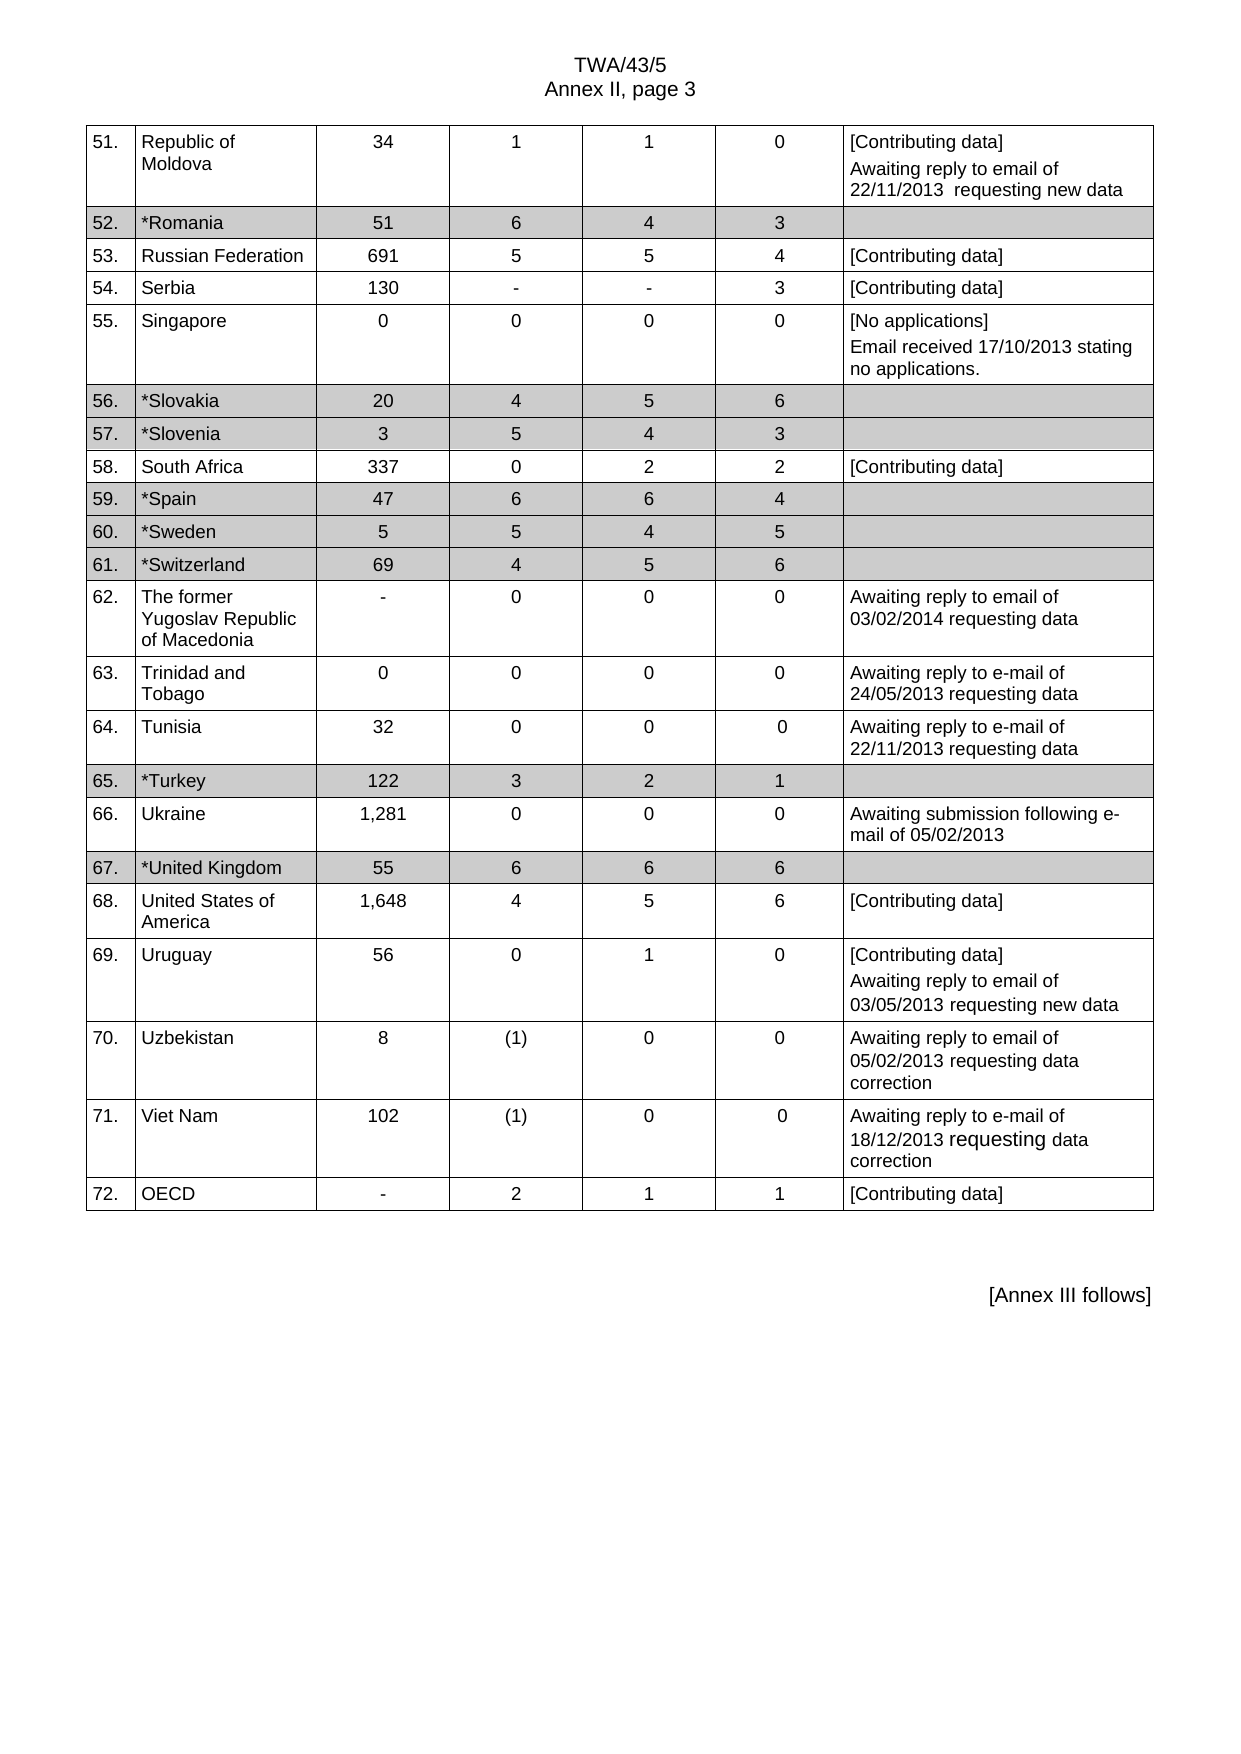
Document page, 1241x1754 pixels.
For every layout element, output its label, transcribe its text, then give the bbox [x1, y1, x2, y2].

table_cell [Contributing data] Awaiting reply to email of 03/05/2013 requesting new data [844, 939, 1153, 1021]
table_cell [87, 657, 135, 710]
table_cell [87, 385, 135, 417]
table_cell [87, 798, 135, 851]
table_cell 102 [317, 1100, 449, 1177]
table_cell 0 [716, 657, 843, 710]
table_cell 4 [450, 385, 582, 417]
table_cell Awaiting reply to e-mail of 18/12/2013 requesting data correction [844, 1100, 1153, 1177]
table_cell *United Kingdom [136, 852, 316, 883]
table_cell 0 [450, 798, 582, 851]
table_cell 1 [583, 939, 715, 1021]
table_cell 0 [450, 657, 582, 710]
table_cell 32 [317, 711, 449, 764]
table_header 1 [583, 126, 715, 206]
table_cell 3 [450, 765, 582, 797]
table_cell Awaiting reply to email of 03/02/2014 requesting data [844, 581, 1153, 656]
text [Annex III follows] [118, 1282, 1152, 1306]
table_cell [844, 548, 1153, 580]
table_cell 2 [450, 1178, 582, 1209]
table_cell - [317, 1178, 449, 1209]
table_cell 6 [450, 207, 582, 238]
table_cell [844, 516, 1153, 547]
table_cell 5 [450, 239, 582, 271]
table_cell - [450, 272, 582, 303]
table_cell [87, 1100, 135, 1177]
table_cell 2 [583, 765, 715, 797]
table_cell 4 [583, 516, 715, 547]
table_cell 6 [716, 548, 843, 580]
table_cell 6 [583, 483, 715, 515]
table_cell 2 [583, 451, 715, 482]
table_cell 691 [317, 239, 449, 271]
table_cell 0 [317, 305, 449, 384]
table_cell *Spain [136, 483, 316, 515]
table_cell 3 [317, 418, 449, 449]
table_header [87, 126, 135, 206]
table_cell [87, 548, 135, 580]
table_cell 0 [716, 581, 843, 656]
table_cell Serbia [136, 272, 316, 303]
table_cell [87, 581, 135, 656]
table_cell 0 [450, 939, 582, 1021]
table_cell Awaiting reply to e-mail of 24/05/2013 requesting data [844, 657, 1153, 710]
table_cell [87, 418, 135, 449]
table_cell [87, 1022, 135, 1099]
table_cell [87, 272, 135, 303]
table_cell United States of America [136, 884, 316, 937]
table_cell [844, 852, 1153, 883]
table_cell (1) [450, 1100, 582, 1177]
table_cell [Contributing data] [844, 272, 1153, 303]
table_cell [Contributing data] [844, 1178, 1153, 1209]
table_cell 1,281 [317, 798, 449, 851]
table_cell Tunisia [136, 711, 316, 764]
table_cell [87, 884, 135, 937]
table_cell [844, 765, 1153, 797]
table_cell 5 [583, 239, 715, 271]
table_cell *Romania [136, 207, 316, 238]
table_cell [87, 207, 135, 238]
table_cell [844, 207, 1153, 238]
table_cell Trinidad and Tobago [136, 657, 316, 710]
table_cell 0 [583, 305, 715, 384]
table_cell 8 [317, 1022, 449, 1099]
table_cell 3 [716, 207, 843, 238]
table_cell (1) [450, 1022, 582, 1099]
table_cell 1,648 [317, 884, 449, 937]
table_cell Awaiting submission following e-mail of 05/02/2013 [844, 798, 1153, 851]
table_cell 20 [317, 385, 449, 417]
table_cell 1 [716, 765, 843, 797]
table_cell 4 [450, 548, 582, 580]
table_cell - [583, 272, 715, 303]
table_cell [844, 483, 1153, 515]
table_cell 0 [583, 657, 715, 710]
table_header [Contributing data] Awaiting reply to email of 22/11/2013 requesting new data [844, 126, 1153, 206]
table_cell 0 [583, 581, 715, 656]
table_cell 122 [317, 765, 449, 797]
table_cell Viet Nam [136, 1100, 316, 1177]
table_cell 0 [583, 711, 715, 764]
table_cell 5 [450, 418, 582, 449]
table_cell 5 [450, 516, 582, 547]
table_cell 4 [716, 483, 843, 515]
table_cell *Slovenia [136, 418, 316, 449]
table_cell Singapore [136, 305, 316, 384]
table_cell [87, 239, 135, 271]
table_cell 5 [583, 884, 715, 937]
table_cell 4 [716, 239, 843, 271]
table_cell 0 [716, 305, 843, 384]
table_cell *Switzerland [136, 548, 316, 580]
table_cell [87, 1178, 135, 1209]
table_cell 0 [583, 798, 715, 851]
table_cell [87, 451, 135, 482]
table_cell 0 [450, 581, 582, 656]
table_cell 0 [450, 305, 582, 384]
table_cell Russian Federation [136, 239, 316, 271]
table_cell Awaiting reply to e-mail of 22/11/2013 requesting data [844, 711, 1153, 764]
table_cell 0 [716, 1022, 843, 1099]
table_cell 55 [317, 852, 449, 883]
table_cell 47 [317, 483, 449, 515]
table_cell 56 [317, 939, 449, 1021]
table_cell 2 [716, 451, 843, 482]
table_header Republic of Moldova [136, 126, 316, 206]
table_cell *Sweden [136, 516, 316, 547]
table_cell 51 [317, 207, 449, 238]
table_cell 6 [716, 852, 843, 883]
table_cell [87, 765, 135, 797]
table_cell - [317, 581, 449, 656]
table_cell 337 [317, 451, 449, 482]
table_cell 0 [450, 711, 582, 764]
table_cell 4 [583, 418, 715, 449]
table_cell [Contributing data] [844, 239, 1153, 271]
table_cell 5 [583, 548, 715, 580]
table_cell South Africa [136, 451, 316, 482]
table_cell 0 [583, 1100, 715, 1177]
table_cell [844, 418, 1153, 449]
table_cell 130 [317, 272, 449, 303]
table_cell 69 [317, 548, 449, 580]
table_cell 5 [317, 516, 449, 547]
table_cell 6 [716, 385, 843, 417]
table_cell 0 [317, 657, 449, 710]
table_cell 0 [716, 939, 843, 1021]
table_cell OECD [136, 1178, 316, 1209]
table_cell 5 [583, 385, 715, 417]
table_cell [844, 385, 1153, 417]
table_cell [87, 305, 135, 384]
table_cell 0 [583, 1022, 715, 1099]
table_cell 0 [716, 711, 843, 764]
table_cell 6 [716, 884, 843, 937]
table_cell 3 [716, 272, 843, 303]
table_cell [87, 483, 135, 515]
table_cell 6 [583, 852, 715, 883]
table_header 0 [716, 126, 843, 206]
table_cell [87, 711, 135, 764]
table_cell [Contributing data] [844, 884, 1153, 937]
table_cell [87, 516, 135, 547]
table_cell 4 [583, 207, 715, 238]
table_cell Ukraine [136, 798, 316, 851]
table_header 34 [317, 126, 449, 206]
table_cell 6 [450, 852, 582, 883]
table_cell Uruguay [136, 939, 316, 1021]
table_cell 6 [450, 483, 582, 515]
table_cell 4 [450, 884, 582, 937]
table_cell [87, 852, 135, 883]
table_cell [Contributing data] [844, 451, 1153, 482]
table_cell Uzbekistan [136, 1022, 316, 1099]
table_cell 1 [716, 1178, 843, 1209]
table_cell [No applications] Email received 17/10/2013 stating no applications. [844, 305, 1153, 384]
table_cell *Turkey [136, 765, 316, 797]
table_cell *Slovakia [136, 385, 316, 417]
table_cell 0 [716, 798, 843, 851]
table_cell 0 [450, 451, 582, 482]
table_header 1 [450, 126, 582, 206]
table_cell The former Yugoslav Republic of Macedonia [136, 581, 316, 656]
table_cell Awaiting reply to email of 05/02/2013 requesting data correction [844, 1022, 1153, 1099]
table_cell 1 [583, 1178, 715, 1209]
table_cell [87, 939, 135, 1021]
table_cell 3 [716, 418, 843, 449]
table_cell 5 [716, 516, 843, 547]
table_cell 0 [716, 1100, 843, 1177]
